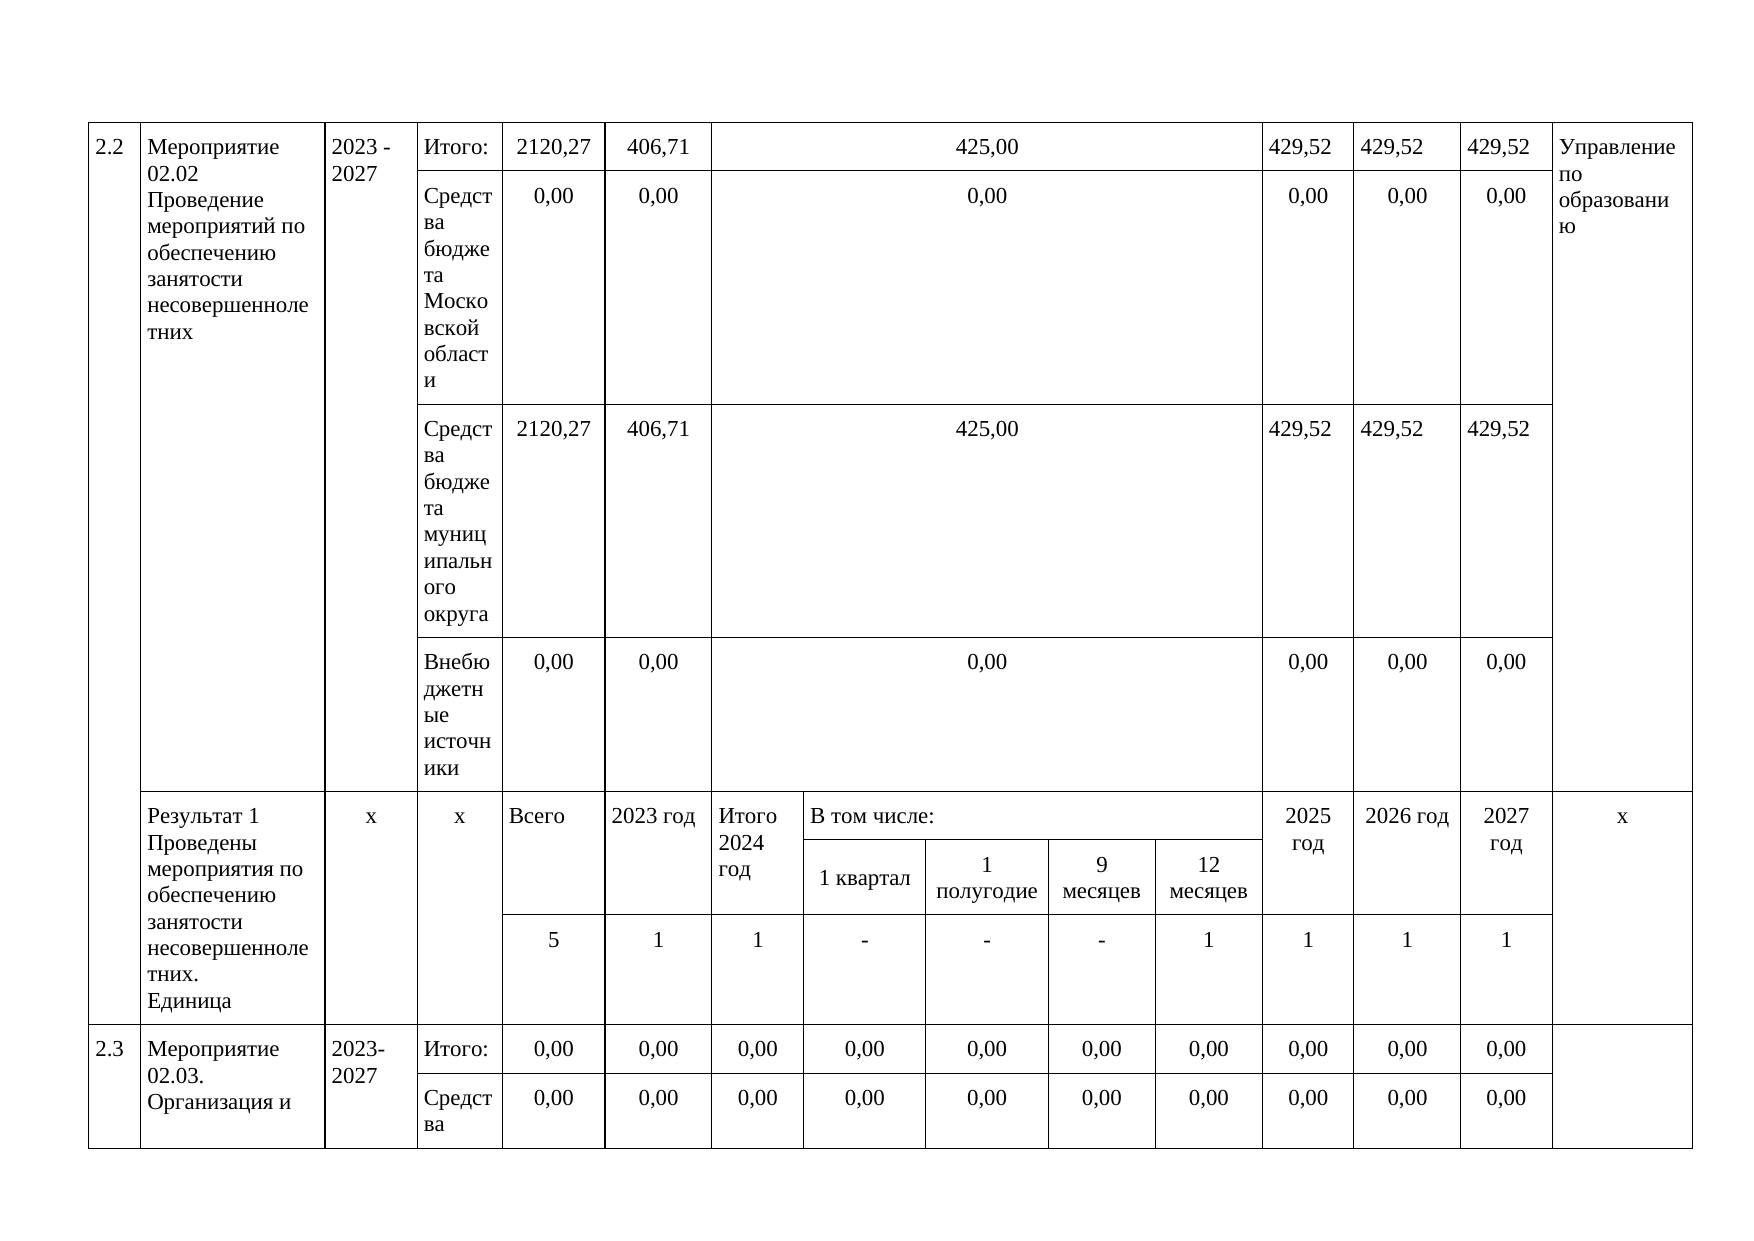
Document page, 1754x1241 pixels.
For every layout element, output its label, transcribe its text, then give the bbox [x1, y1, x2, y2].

table_cell 0,00 [1263, 638, 1353, 791]
table_cell 0,00 [1354, 1074, 1460, 1147]
table_cell 0,00 [503, 1074, 604, 1147]
table_cell 0,00 [712, 1074, 803, 1147]
table_cell Средства бюджета Московской области [418, 171, 502, 403]
table_cell 2120,27 [503, 123, 604, 170]
table_cell [1553, 1025, 1692, 1147]
table_cell Итого 2024 год [712, 792, 803, 914]
table_cell 429,52 [1263, 123, 1353, 170]
table_cell 1 [1263, 915, 1353, 1024]
table_cell 0,00 [712, 638, 1262, 791]
table_cell 0,00 [606, 171, 711, 403]
table_cell 0,00 [503, 1025, 604, 1072]
table_cell Мероприятие 02.02 Проведение мероприятий по обеспечению занятости несовершеннолетних [141, 123, 324, 791]
table_cell 429,52 [1354, 123, 1460, 170]
table_cell х [418, 792, 502, 1024]
table_cell 425,00 [712, 405, 1262, 637]
table_cell Всего [503, 792, 604, 914]
table_cell 0,00 [712, 1025, 803, 1072]
table_cell 0,00 [926, 1074, 1048, 1147]
table_cell 1 [606, 915, 711, 1024]
table_cell - [804, 915, 925, 1024]
table_cell 429,52 [1461, 123, 1552, 170]
table_cell 0,00 [1461, 638, 1552, 791]
table_cell 406,71 [606, 405, 711, 637]
table_cell 2023-2027 [326, 1025, 417, 1147]
table_cell Средства бюджета муниципального округа [418, 405, 502, 637]
table_cell 0,00 [804, 1074, 925, 1147]
table_cell 0,00 [804, 1025, 925, 1072]
table_cell 0,00 [1461, 1025, 1552, 1072]
table_cell 2.2 [89, 123, 140, 1024]
table_cell 2.3 [89, 1025, 140, 1147]
table_cell 1 [1461, 915, 1552, 1024]
table_cell 0,00 [1156, 1025, 1262, 1072]
table_cell 5 [503, 915, 604, 1024]
table_cell 0,00 [1354, 171, 1460, 403]
table_cell Внебюджетные источники [418, 638, 502, 791]
table_cell 0,00 [1049, 1074, 1155, 1147]
table_cell 0,00 [1263, 171, 1353, 403]
table_cell 406,71 [606, 123, 711, 170]
table_cell В том числе: [804, 792, 1262, 839]
table_cell 0,00 [1354, 1025, 1460, 1072]
table_cell 0,00 [1461, 171, 1552, 403]
table_cell Результат 1 Проведены мероприятия по обеспечению занятости несовершеннолетних. Единица [141, 792, 324, 1024]
table_cell 2120,27 [503, 405, 604, 637]
table_cell 0,00 [1263, 1074, 1353, 1147]
table_cell 429,52 [1263, 405, 1353, 637]
table_cell 0,00 [712, 171, 1262, 403]
table_cell 0,00 [606, 1025, 711, 1072]
table_cell Мероприятие 02.03. Организация и проведение мероприятий по поддержке молодежных творческих инициатив, вовлечению молодежи в инновационную деятельность, научно-техническое творчество [141, 1025, 324, 1147]
table_cell - [926, 915, 1048, 1024]
table_cell 2026 год [1354, 792, 1460, 914]
table_cell Итого: [418, 123, 502, 170]
table_cell 0,00 [503, 638, 604, 791]
table_cell 1 квартал [804, 840, 925, 914]
table_cell 425,00 [712, 123, 1262, 170]
table_cell 2025 год [1263, 792, 1353, 914]
table_cell 0,00 [503, 171, 604, 403]
table_cell 9 месяцев [1049, 840, 1155, 914]
table_cell Итого: [418, 1025, 502, 1072]
table_cell 1 [712, 915, 803, 1024]
table_cell 0,00 [1049, 1025, 1155, 1072]
table_cell 0,00 [606, 1074, 711, 1147]
table_cell 0,00 [606, 638, 711, 791]
table_cell 0,00 [1354, 638, 1460, 791]
table_cell 0,00 [1263, 1025, 1353, 1072]
table_cell х [1553, 792, 1692, 1024]
table_cell 2027 год [1461, 792, 1552, 914]
table_cell 1 [1156, 915, 1262, 1024]
table_cell 0,00 [1156, 1074, 1262, 1147]
table_cell 12 месяцев [1156, 840, 1262, 914]
table_cell 429,52 [1354, 405, 1460, 637]
table_cell 1 [1354, 915, 1460, 1024]
table_cell 2023 год [606, 792, 711, 914]
table_cell 429,52 [1461, 405, 1552, 637]
table_cell х [326, 792, 417, 1024]
table_cell 0,00 [1461, 1074, 1552, 1147]
table_cell 2023 -2027 [326, 123, 417, 791]
table_cell - [1049, 915, 1155, 1024]
table_cell Управление по образованию [1553, 123, 1692, 791]
table_cell 1 полугодие [926, 840, 1048, 914]
table_cell 0,00 [926, 1025, 1048, 1072]
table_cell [418, 1074, 502, 1147]
